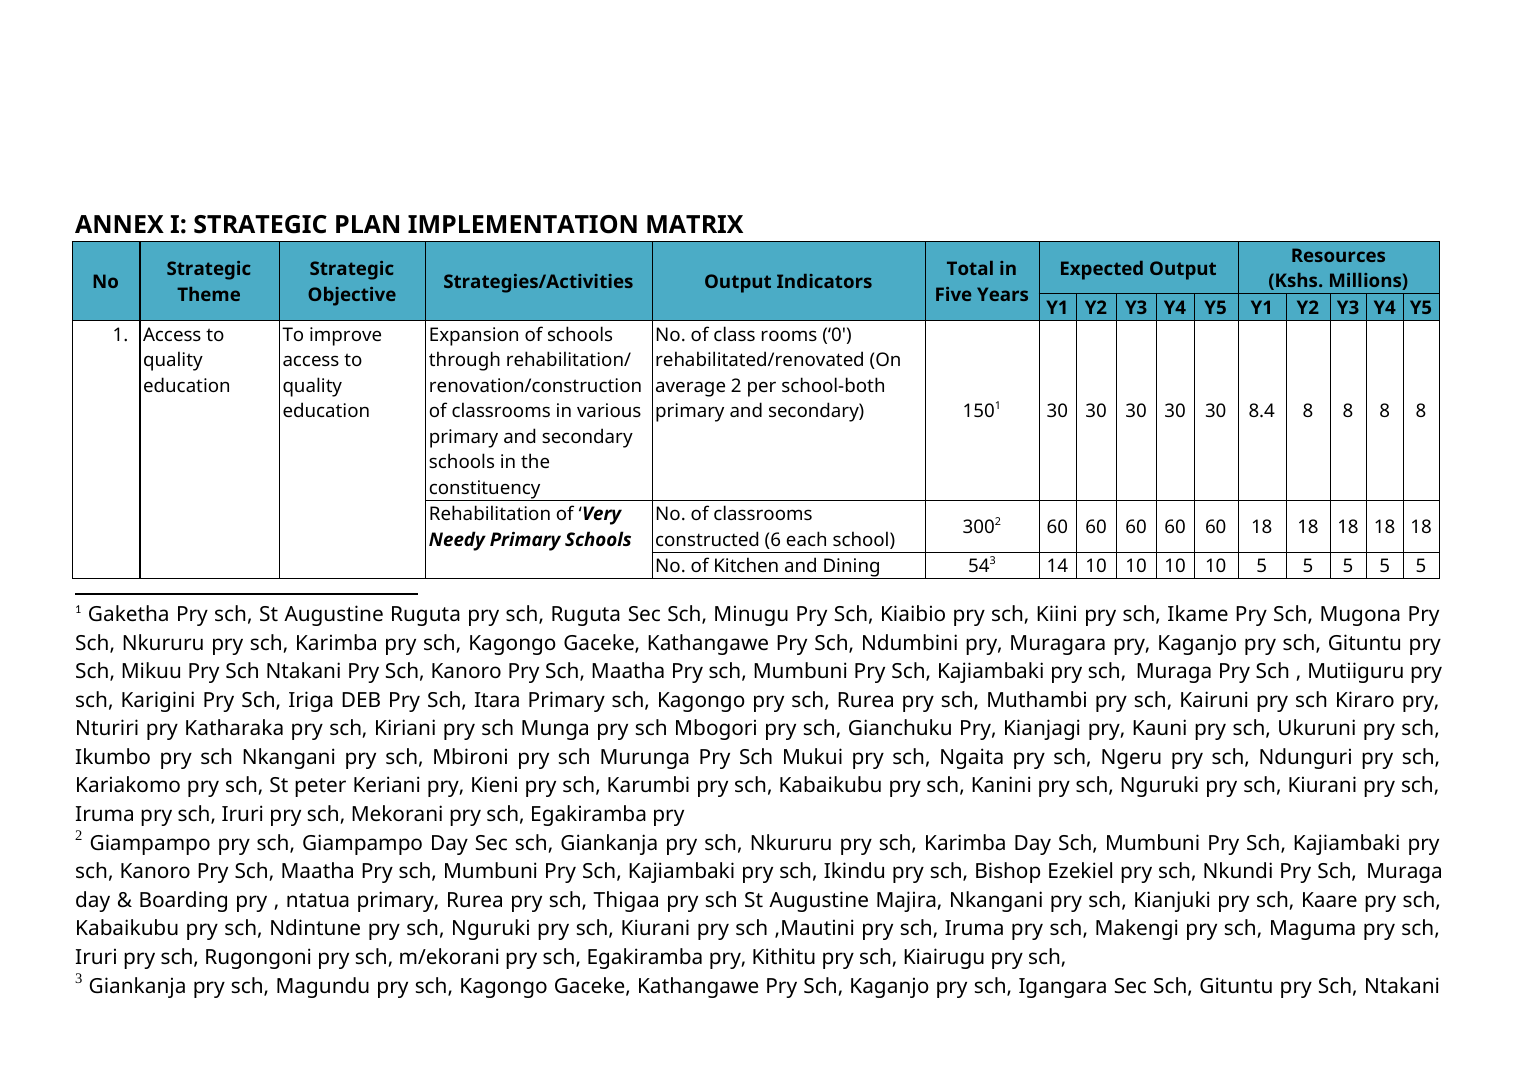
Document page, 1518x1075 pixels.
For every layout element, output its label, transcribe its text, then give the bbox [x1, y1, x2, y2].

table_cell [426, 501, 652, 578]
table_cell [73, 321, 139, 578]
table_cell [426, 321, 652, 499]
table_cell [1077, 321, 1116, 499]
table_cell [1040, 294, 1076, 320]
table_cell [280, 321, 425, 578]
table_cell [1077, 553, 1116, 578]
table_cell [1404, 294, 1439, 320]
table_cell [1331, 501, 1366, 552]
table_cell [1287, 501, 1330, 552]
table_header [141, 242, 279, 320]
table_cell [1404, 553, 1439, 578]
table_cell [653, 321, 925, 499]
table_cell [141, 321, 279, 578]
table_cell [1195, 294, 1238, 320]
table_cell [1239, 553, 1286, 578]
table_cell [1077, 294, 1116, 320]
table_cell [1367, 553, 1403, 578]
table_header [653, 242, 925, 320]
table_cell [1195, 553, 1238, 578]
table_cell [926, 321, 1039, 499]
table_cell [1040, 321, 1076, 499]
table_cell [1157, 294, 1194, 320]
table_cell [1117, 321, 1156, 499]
subtitle ANNEX I: STRATEGIC PLAN IMPLEMENTATION MATRIX [75, 207, 1443, 241]
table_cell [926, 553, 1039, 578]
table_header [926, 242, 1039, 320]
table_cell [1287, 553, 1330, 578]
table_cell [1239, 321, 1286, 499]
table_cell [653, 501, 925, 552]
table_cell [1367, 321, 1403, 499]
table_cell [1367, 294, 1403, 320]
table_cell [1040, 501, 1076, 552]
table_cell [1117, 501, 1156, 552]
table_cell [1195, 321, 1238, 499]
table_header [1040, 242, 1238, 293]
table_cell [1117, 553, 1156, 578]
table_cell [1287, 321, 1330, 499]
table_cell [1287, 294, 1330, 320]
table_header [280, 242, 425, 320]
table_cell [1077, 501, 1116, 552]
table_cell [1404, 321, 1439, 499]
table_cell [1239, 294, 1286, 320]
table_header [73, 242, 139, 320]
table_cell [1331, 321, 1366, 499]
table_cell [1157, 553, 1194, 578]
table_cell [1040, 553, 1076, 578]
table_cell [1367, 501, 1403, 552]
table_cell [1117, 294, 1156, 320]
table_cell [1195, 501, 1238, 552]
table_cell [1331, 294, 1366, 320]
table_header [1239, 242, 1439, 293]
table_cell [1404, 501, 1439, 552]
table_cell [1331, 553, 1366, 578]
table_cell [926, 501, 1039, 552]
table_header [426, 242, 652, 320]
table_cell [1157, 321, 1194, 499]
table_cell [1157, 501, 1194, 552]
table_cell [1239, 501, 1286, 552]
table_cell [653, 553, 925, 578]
